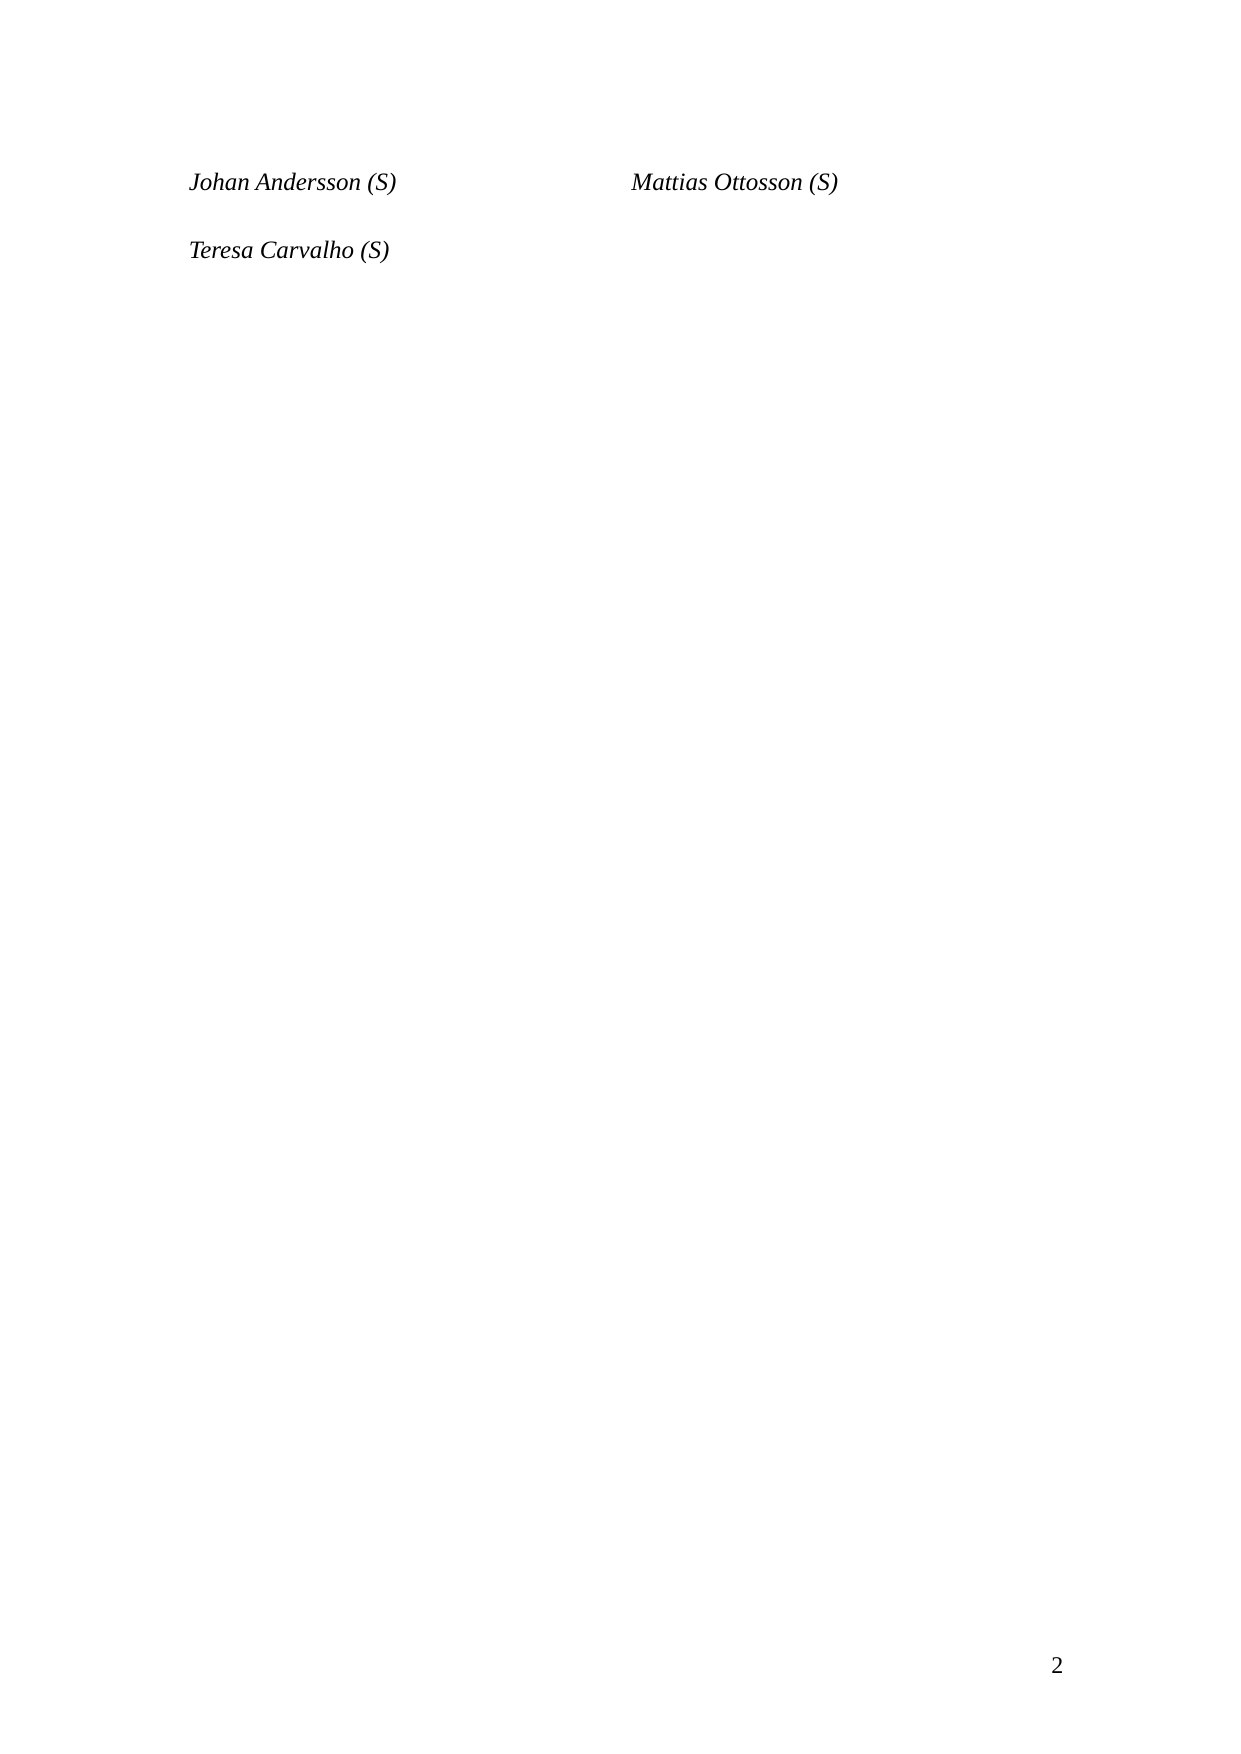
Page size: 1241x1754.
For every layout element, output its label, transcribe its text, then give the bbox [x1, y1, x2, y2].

table_cell Mattias Ottosson (S) [620, 134, 1063, 203]
table_cell Teresa Carvalho (S) [177, 203, 620, 271]
table_cell Johan Andersson (S) [177, 134, 620, 203]
